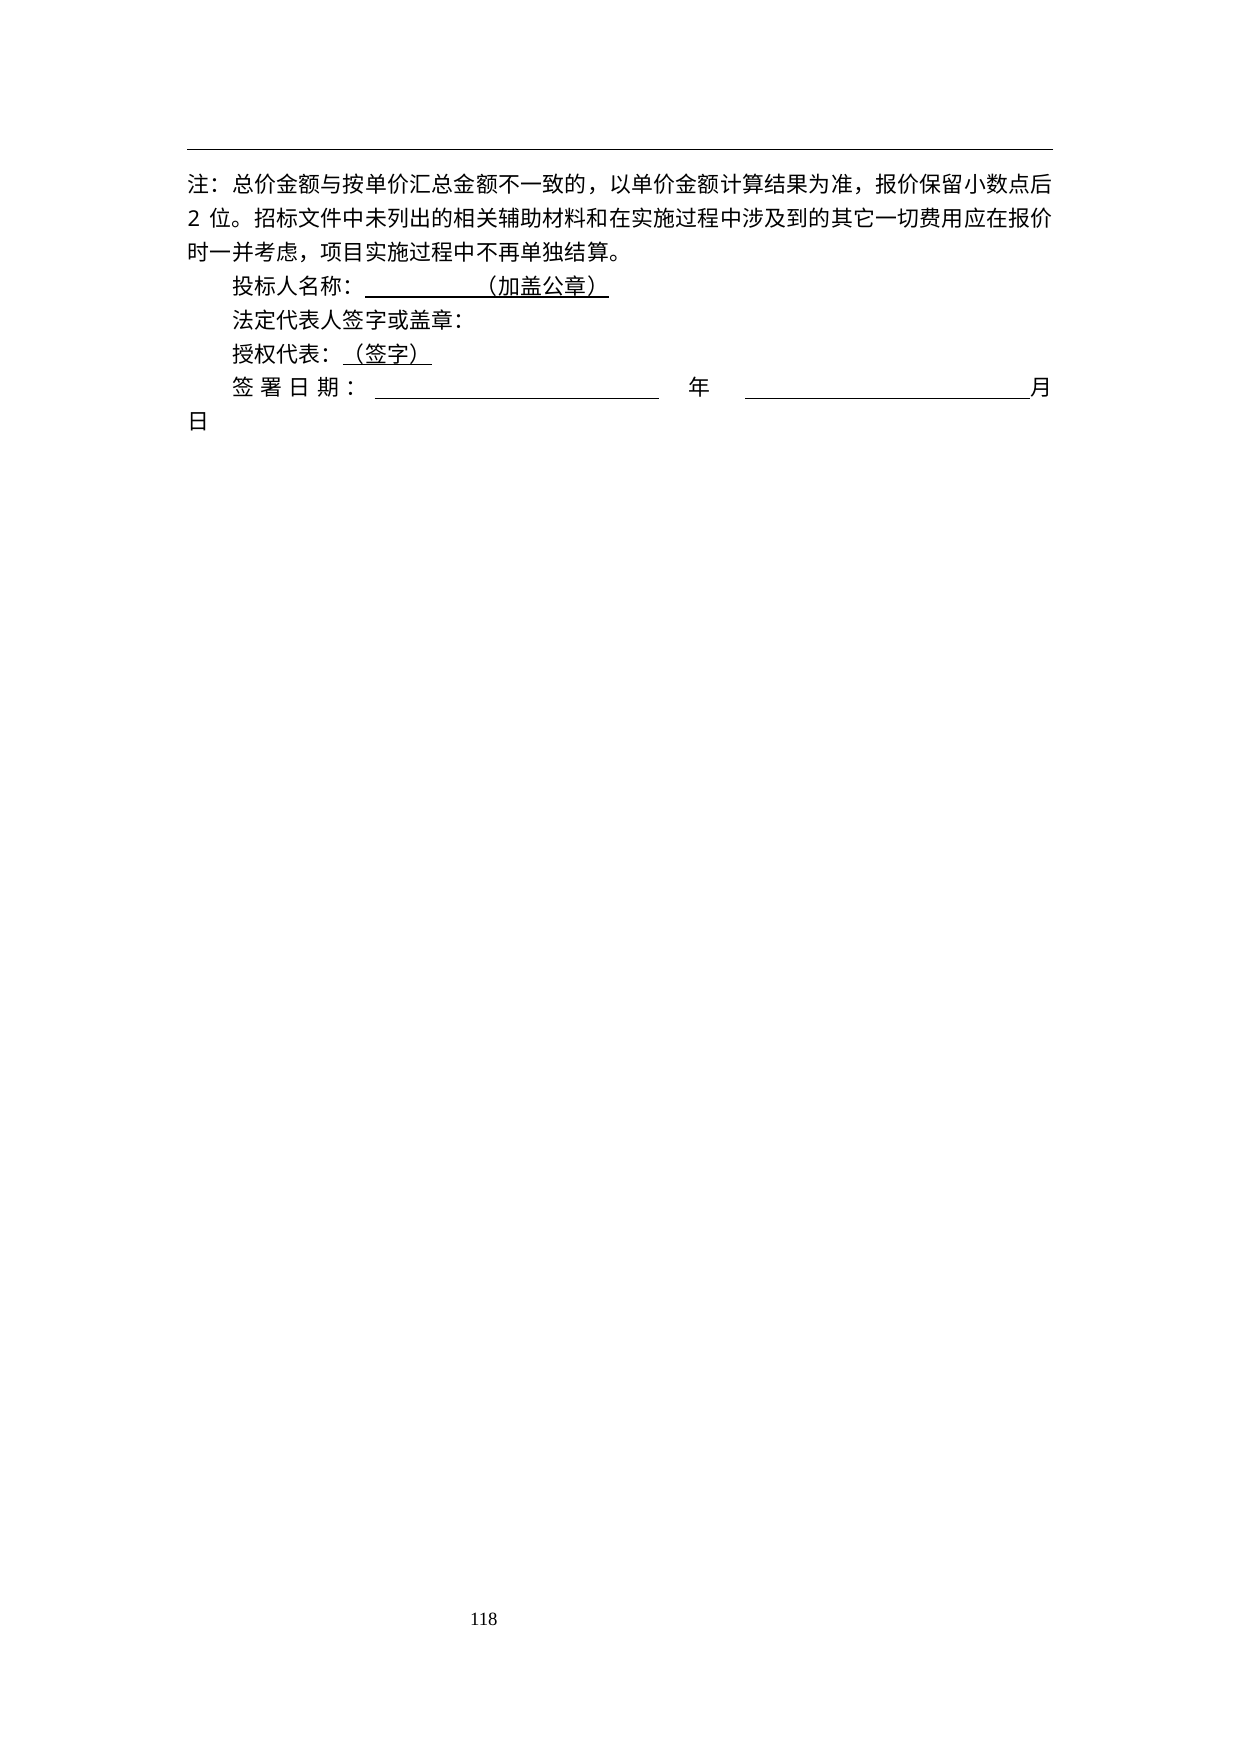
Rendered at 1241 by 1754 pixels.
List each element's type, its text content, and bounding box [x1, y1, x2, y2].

text 注：总价金额与按单价汇总金额不一致的，以单价金额计算结果为准，报价保留小数点后2位。招标文件中未列出的相关辅助材料和在实施过程中涉及到的其它一切费用应在报价时一并考虑，项目实施过程中不再单独结算。 [187, 166, 1053, 268]
text 法定代表人签字或盖章： [187, 302, 1053, 336]
text 授权代表：（签字） [187, 336, 1053, 369]
text 签署日期： 年 月 日 [187, 369, 1053, 437]
text 投标人名称： （加盖公章） [187, 268, 1053, 302]
